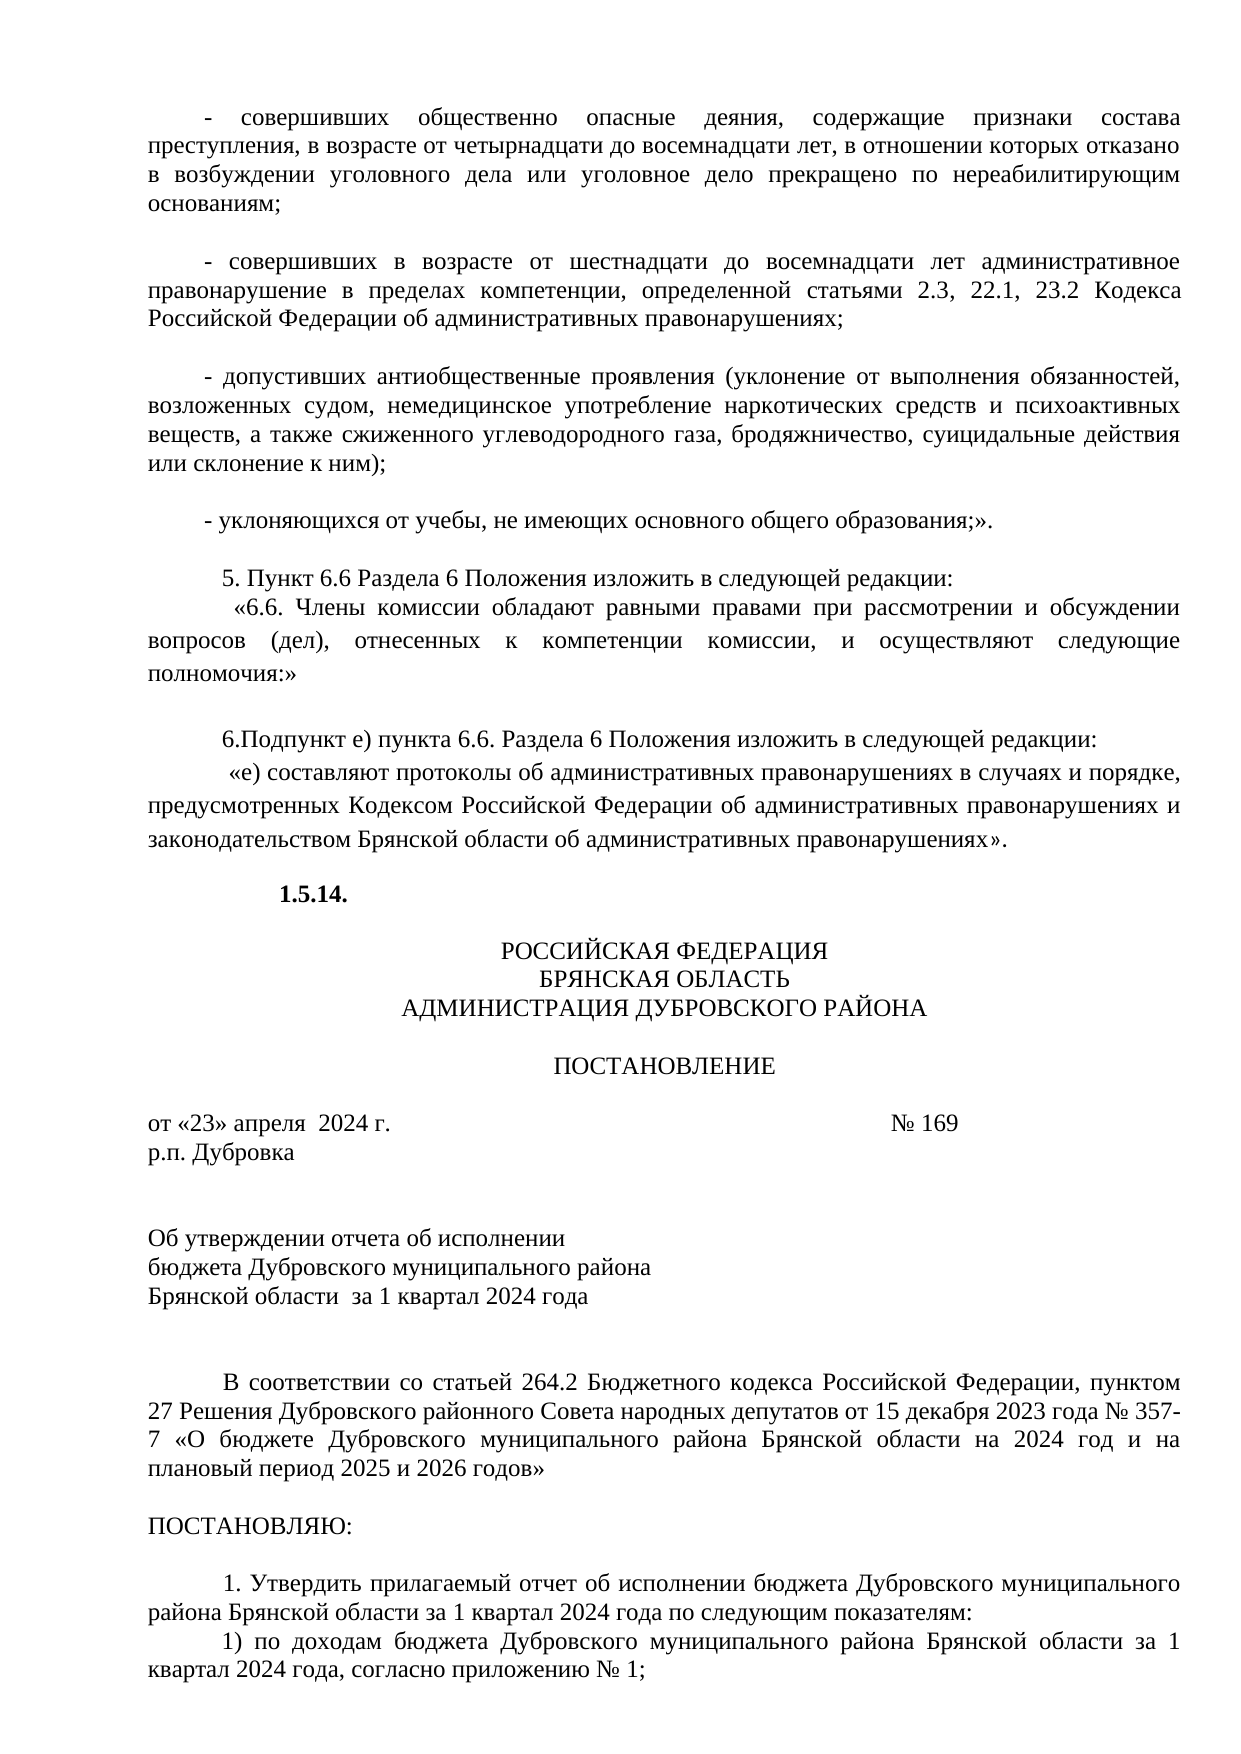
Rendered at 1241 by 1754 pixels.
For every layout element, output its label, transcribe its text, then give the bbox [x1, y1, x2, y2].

text - совершивших в возрасте от шестнадцати до восемнадцати лет административное правонарушение в пределах компетенции, определенной статьями 2.3, 22.1, 23.2 Кодекса Российской Федерации об административных правонарушениях; [148, 246, 1181, 332]
text - допустивших антиобщественные проявления (уклонение от выполнения обязанностей, возложенных судом, немедицинское употребление наркотических средств и психоактивных веществ, а также сжиженного углеводородного газа, бродяжничество, суицидальные действия или склонение к ним); [148, 361, 1181, 476]
text АДМИНИСТРАЦИЯ ДУБРОВСКОГО РАЙОНА [148, 993, 1181, 1022]
text Брянской области за 1 квартал 2024 года [148, 1281, 1181, 1309]
text «6.6. Члены комиссии обладают равными правами при рассмотрении и обсуждении вопросов (дел), отнесенных к компетенции комиссии, и осуществляют следующие полномочия:» [148, 592, 1181, 687]
text В соответствии со статьей 264.2 Бюджетного кодекса Российской Федерации, пунктом 27 Решения Дубровского районного Совета народных депутатов от 15 декабря 2023 года № 357-7 «О бюджете Дубровского муниципального района Брянской области на 2024 год и на плановый период 2025 и 2026 годов» [148, 1367, 1181, 1482]
text - совершивших общественно опасные деяния, содержащие признаки состава преступления, в возрасте от четырнадцати до восемнадцати лет, в отношении которых отказано в возбуждении уголовного дела или уголовное дело прекращено по нереабилитирующим основаниям; [148, 102, 1181, 217]
text 1. Утвердить прилагаемый отчет об исполнении бюджета Дубровского муниципального района Брянской области за 1 квартал 2024 года по следующим показателям: [148, 1568, 1181, 1626]
text ПОСТАНОВЛЕНИЕ [148, 1051, 1181, 1079]
text БРЯНСКАЯ ОБЛАСТЬ [148, 964, 1181, 993]
text «е) составляют протоколы об административных правонарушениях в случаях и порядке, предусмотренных Кодексом Российской Федерации об административных правонарушениях и законодательством Брянской области об административных правонарушениях». [148, 757, 1181, 854]
text 1) по доходам бюджета Дубровского муниципального района Брянской области за 1 квартал 2024 года, согласно приложению № 1; [148, 1626, 1181, 1683]
text 6.Подпункт е) пункта 6.6. Раздела 6 Положения изложить в следующей редакции: [148, 724, 1181, 753]
text ПОСТАНОВЛЯЮ: [148, 1511, 1181, 1539]
text бюджета Дубровского муниципального района [148, 1252, 1181, 1281]
text от «23» апреля 2024 г. № 169 [148, 1108, 1181, 1137]
text р.п. Дубровка [148, 1137, 1181, 1166]
text 5. Пункт 6.6 Раздела 6 Положения изложить в следующей редакции: [222, 563, 1181, 592]
text - уклоняющихся от учебы, не имеющих основного общего образования;». [148, 506, 1181, 534]
text 1.5.14. [148, 879, 1181, 908]
text РОССИЙСКАЯ ФЕДЕРАЦИЯ [148, 936, 1181, 964]
text Об утверждении отчета об исполнении [148, 1223, 1181, 1252]
